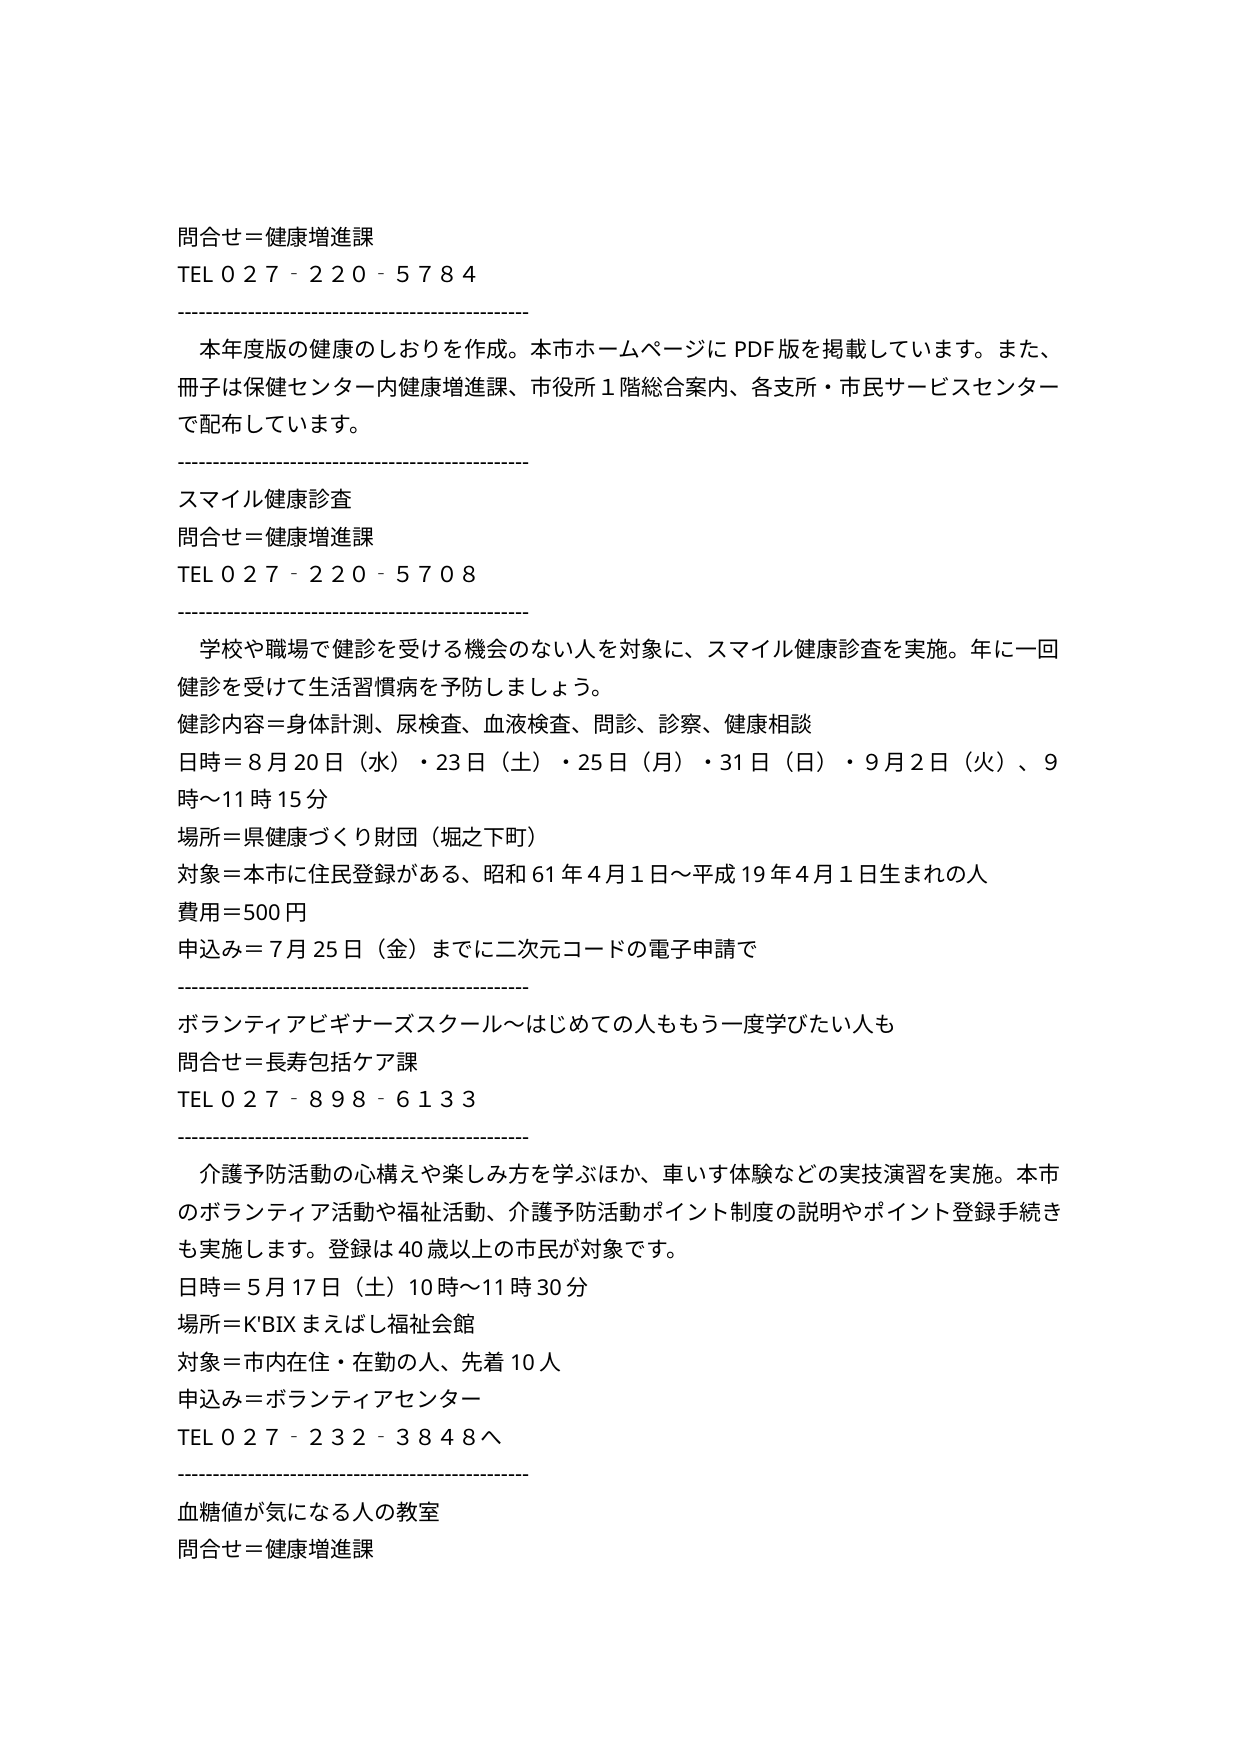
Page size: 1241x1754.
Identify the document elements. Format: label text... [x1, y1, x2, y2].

text TEL０２７‐２２０‐５７０８ [177, 554, 1063, 592]
text 学校や職場で健診を受ける機会のない人を対象に、スマイル健康診査を実施。年に一回、健診を受けて生活習慣病を予防しましょう。 [177, 629, 1063, 704]
text 場所＝K'BIXまえばし福祉会館 [177, 1304, 1063, 1342]
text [177, 1454, 1063, 1492]
text 対象＝本市に住民登録がある、昭和61年４月１日～平成19年４月１日生まれの人 [177, 854, 1063, 892]
text -------------------------------------------------- [177, 592, 1063, 629]
text 申込み＝７月25日（金）までに二次元コードの電子申請で [177, 929, 1063, 967]
text 本年度版の健康のしおりを作成。本市ホームページにPDF版を掲載しています。また、冊子は保健センター内健康増進課、市役所１階総合案内、各支所・市民サービスセンターで配布しています。 [177, 329, 1063, 442]
text -------------------------------------------------- [177, 967, 1063, 1004]
text TEL０２７‐８９８‐６１３３ [177, 1079, 1063, 1117]
text 健診内容＝身体計測、尿検査、血液検査、問診、診察、健康相談 [177, 704, 1063, 742]
text スマイル健康診査 [177, 479, 1063, 517]
text ボランティアビギナーズスクール～はじめての人ももう一度学びたい人も [177, 1004, 1063, 1042]
text 日時＝８月20日（水）・23日（土）・25日（月）・31日（日）・９月２日（火）、９時～11時15分 [177, 742, 1063, 817]
text 日時＝５月17日（土）10時～11時30分 [177, 1267, 1063, 1304]
text 対象＝市内在住・在勤の人、先着10人 [177, 1342, 1063, 1379]
text TEL０２７‐２２０‐５７８４ [177, 254, 1063, 292]
text TEL０２７‐２３２‐３８４８へ [177, 1417, 1063, 1454]
text -------------------------------------------------- [177, 1117, 1063, 1154]
text 問合せ＝健康増進課 [177, 517, 1063, 554]
text 問合せ＝健康増進課 [177, 217, 1063, 254]
text 血糖値が気になる人の教室 [177, 1492, 1063, 1529]
text 問合せ＝健康増進課 [177, 1529, 1063, 1567]
text -------------------------------------------------- [177, 442, 1063, 479]
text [177, 292, 1063, 329]
text 介護予防活動の心構えや楽しみ方を学ぶほか、車いす体験などの実技演習を実施。本市のボランティア活動や福祉活動、介護予防活動ポイント制度の説明やポイント登録手続きも実施します。登録は40歳以上の市民が対象です。 [177, 1154, 1063, 1267]
text 場所＝県健康づくり財団（堀之下町） [177, 817, 1063, 854]
text 問合せ＝長寿包括ケア課 [177, 1042, 1063, 1079]
text 費用＝500円 [177, 892, 1063, 929]
text 申込み＝ボランティアセンター [177, 1379, 1063, 1417]
